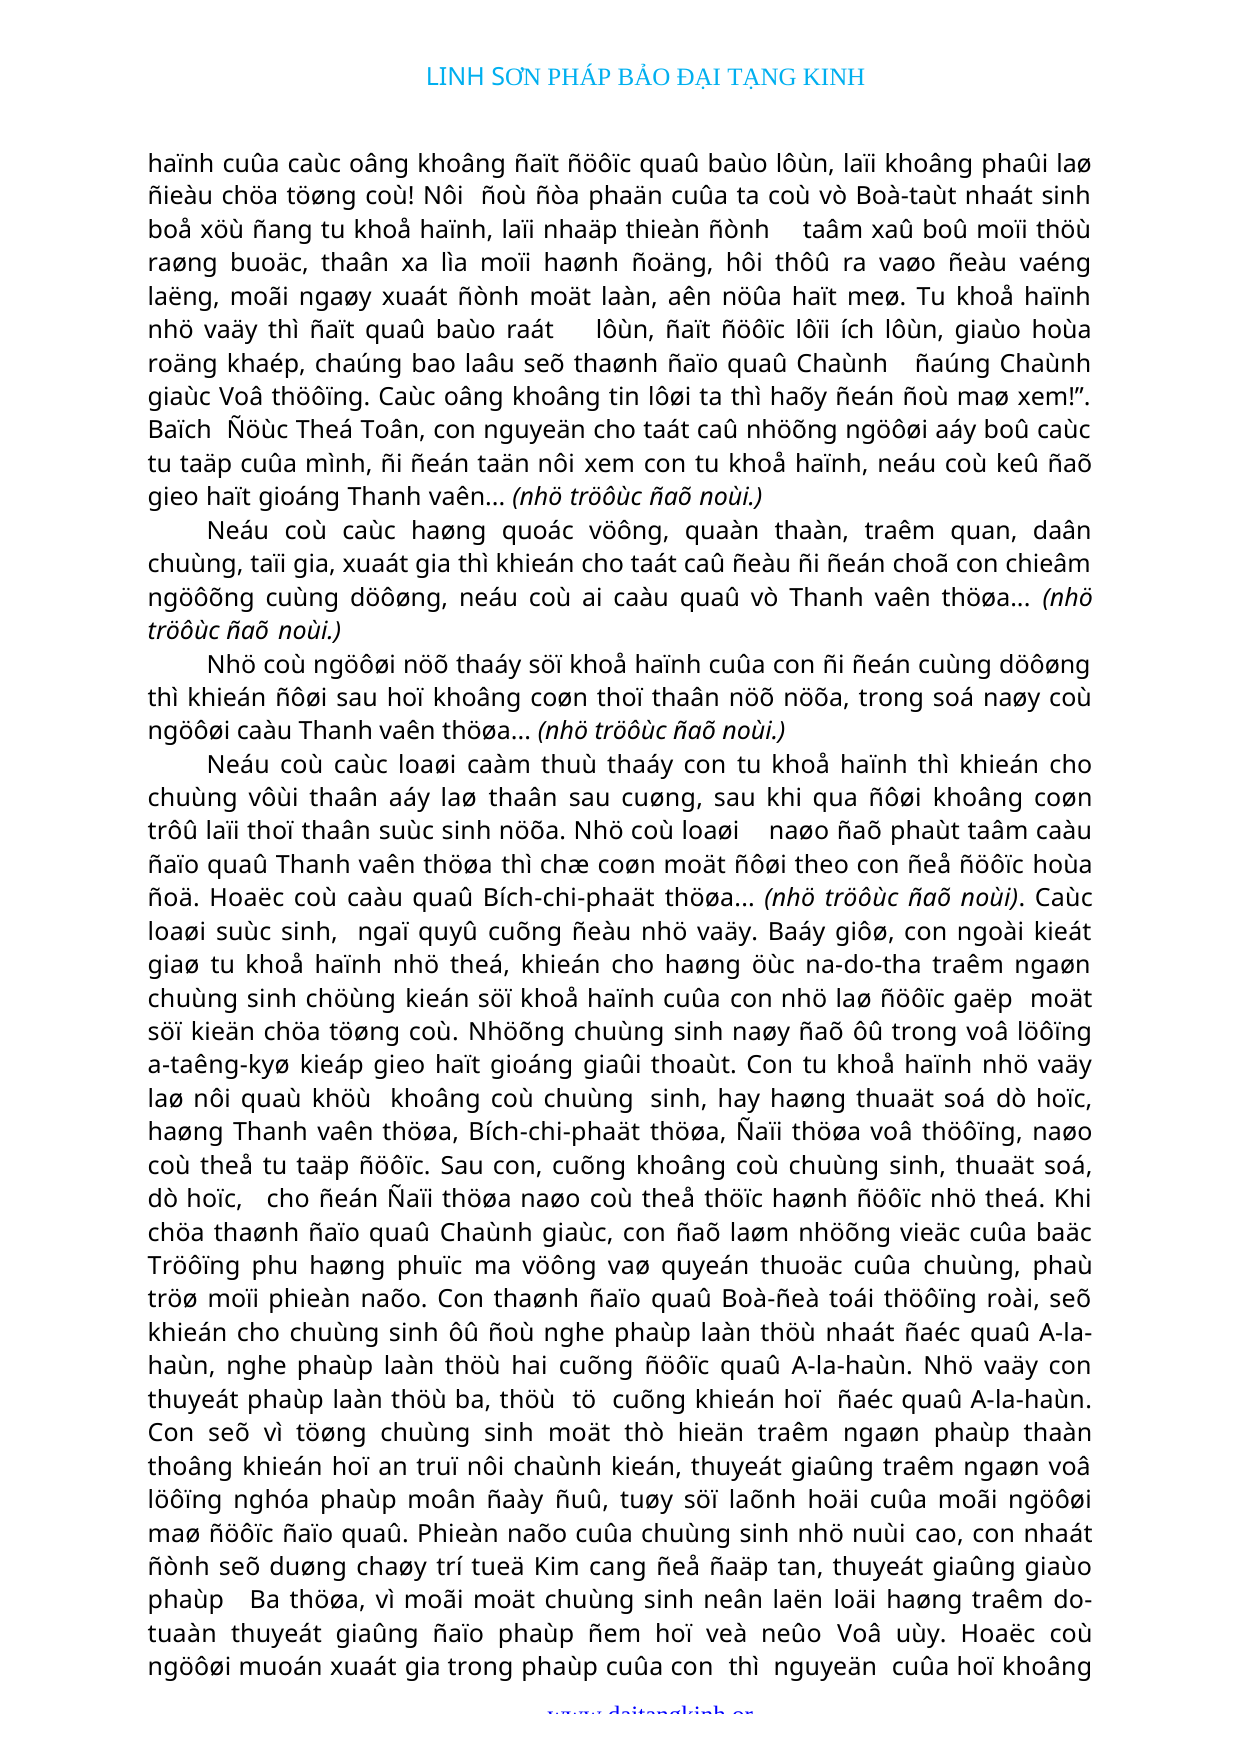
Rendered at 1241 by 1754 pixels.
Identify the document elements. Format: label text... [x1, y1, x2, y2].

text Neáu coù caùc haøng quoác vöông, quaàn thaàn, traêm quan, daân chuùng, taïi gia, xuaát gia thì khieán cho taát caû ñeàu ñi ñeán choã con chieâm ngöôõng cuùng döôøng, neáu coù ai caàu quaû vò Thanh vaên thöøa... (nhö tröôùc ñaõ noùi.) [147, 513, 1093, 647]
text haïnh cuûa caùc oâng khoâng ñaït ñöôïc quaû baùo lôùn, laïi khoâng phaûi laø ñieàu chöa töøng coù! Nôi ñoù ñòa phaän cuûa ta coù vò Boà-taùt nhaát sinh boå xöù ñang tu khoå haïnh, laïi nhaäp thieàn ñònh taâm xaû boû moïi thöù raøng buoäc, thaân xa lìa moïi haønh ñoäng, hôi thôû ra vaøo ñeàu vaéng laëng, moãi ngaøy xuaát ñònh moät laàn, aên nöûa haït meø. Tu khoå haïnh nhö vaäy thì ñaït quaû baùo raát lôùn, ñaït ñöôïc lôïi ích lôùn, giaùo hoùa roäng khaép, chaúng bao laâu seõ thaønh ñaïo quaû Chaùnh ñaúng Chaùnh giaùc Voâ thöôïng. Caùc oâng khoâng tin lôøi ta thì haõy ñeán ñoù maø xem!”. Baïch Ñöùc Theá Toân, con nguyeän cho taát caû nhöõng ngöôøi aáy boû caùc tu taäp cuûa mình, ñi ñeán taän nôi xem con tu khoå haïnh, neáu coù keû ñaõ gieo haït gioáng Thanh vaên... (nhö tröôùc ñaõ noùi.) [147, 145, 1093, 513]
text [147, 747, 1093, 1683]
text Nhö coù ngöôøi nöõ thaáy söï khoå haïnh cuûa con ñi ñeán cuùng döôøng thì khieán ñôøi sau hoï khoâng coøn thoï thaân nöõ nöõa, trong soá naøy coù ngöôøi caàu Thanh vaên thöøa... (nhö tröôùc ñaõ noùi.) [147, 647, 1093, 747]
